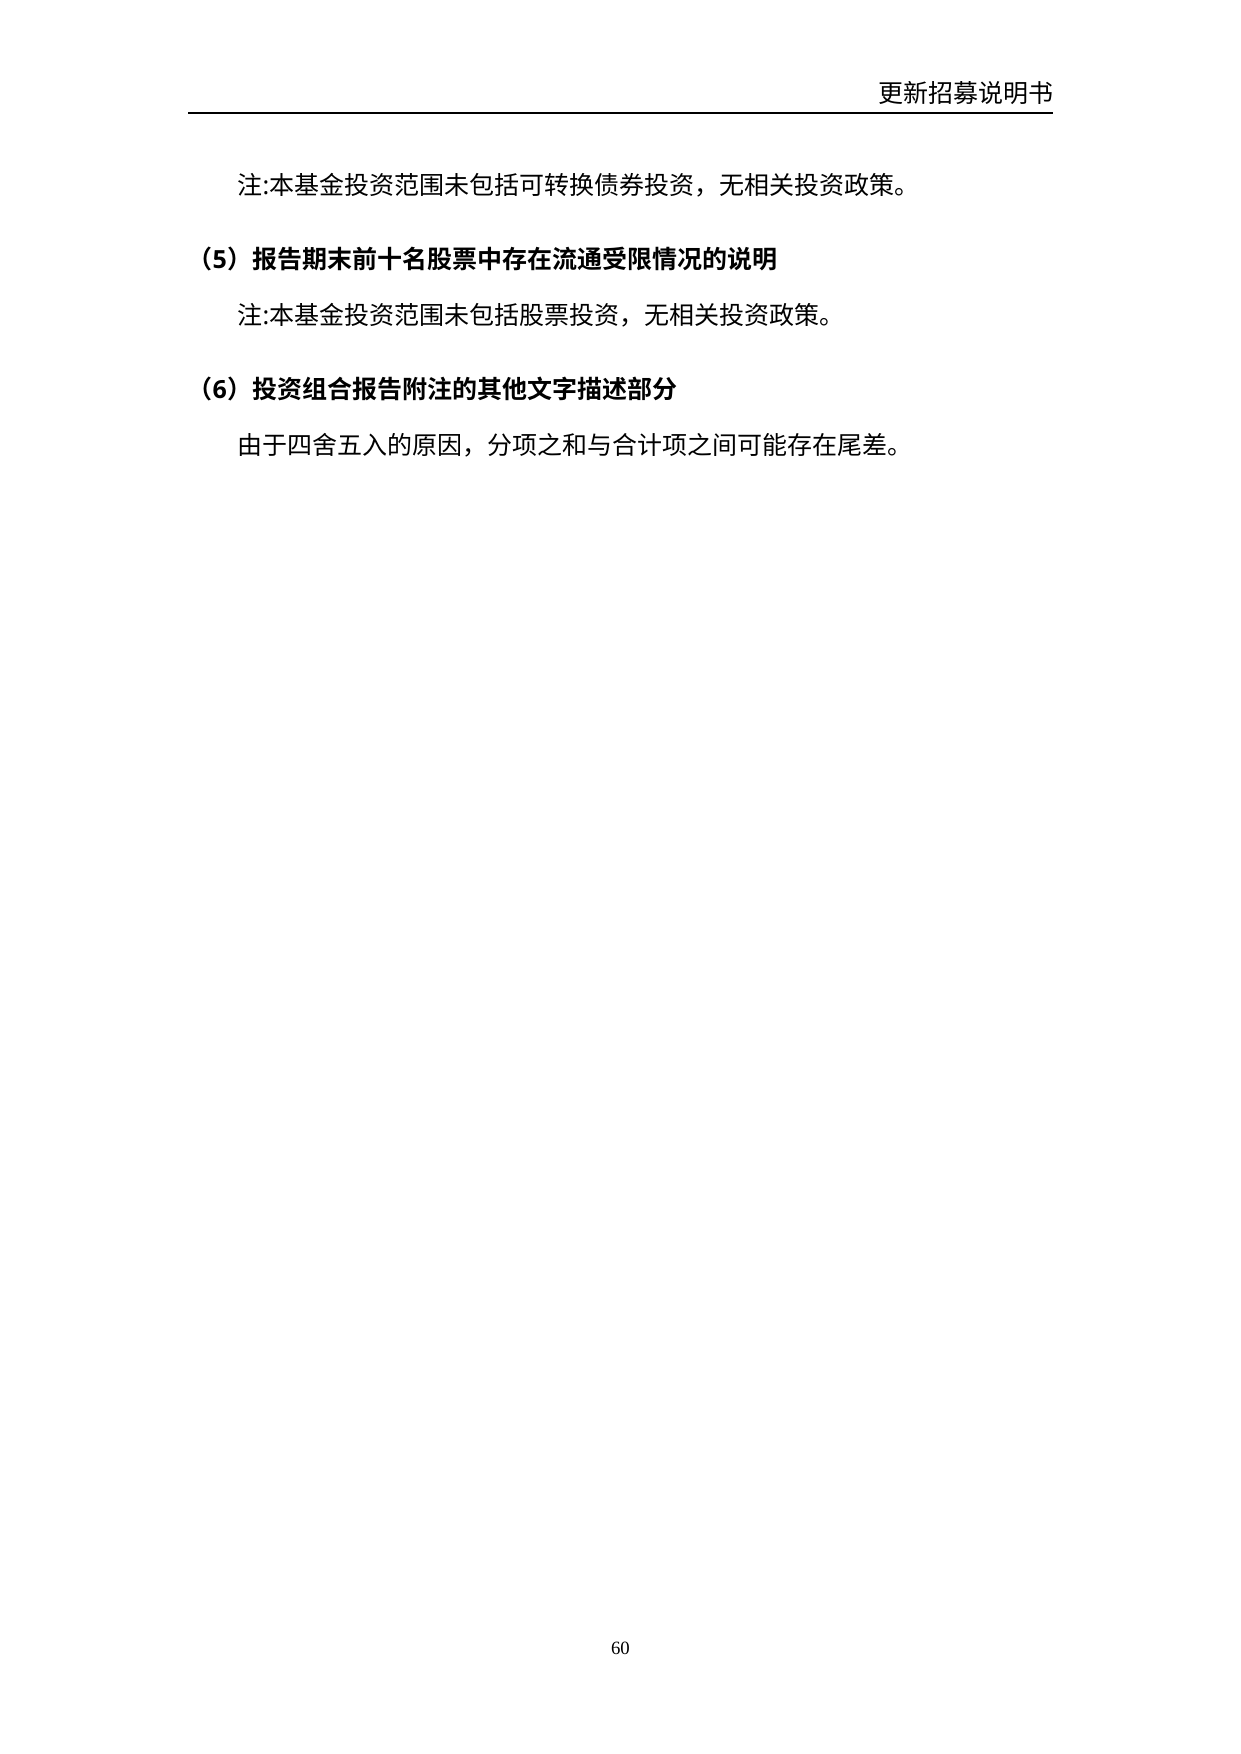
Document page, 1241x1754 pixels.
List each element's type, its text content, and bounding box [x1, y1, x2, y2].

title （6）投资组合报告附注的其他文字描述部分 [187, 369, 1053, 406]
text 由于四舍五入的原因，分项之和与合计项之间可能存在尾差。 [187, 424, 1053, 462]
text 注:本基金投资范围未包括可转换债券投资，无相关投资政策。 [187, 164, 1053, 202]
text 注:本基金投资范围未包括股票投资，无相关投资政策。 [187, 294, 1053, 332]
title （5）报告期末前十名股票中存在流通受限情况的说明 [187, 239, 1053, 276]
